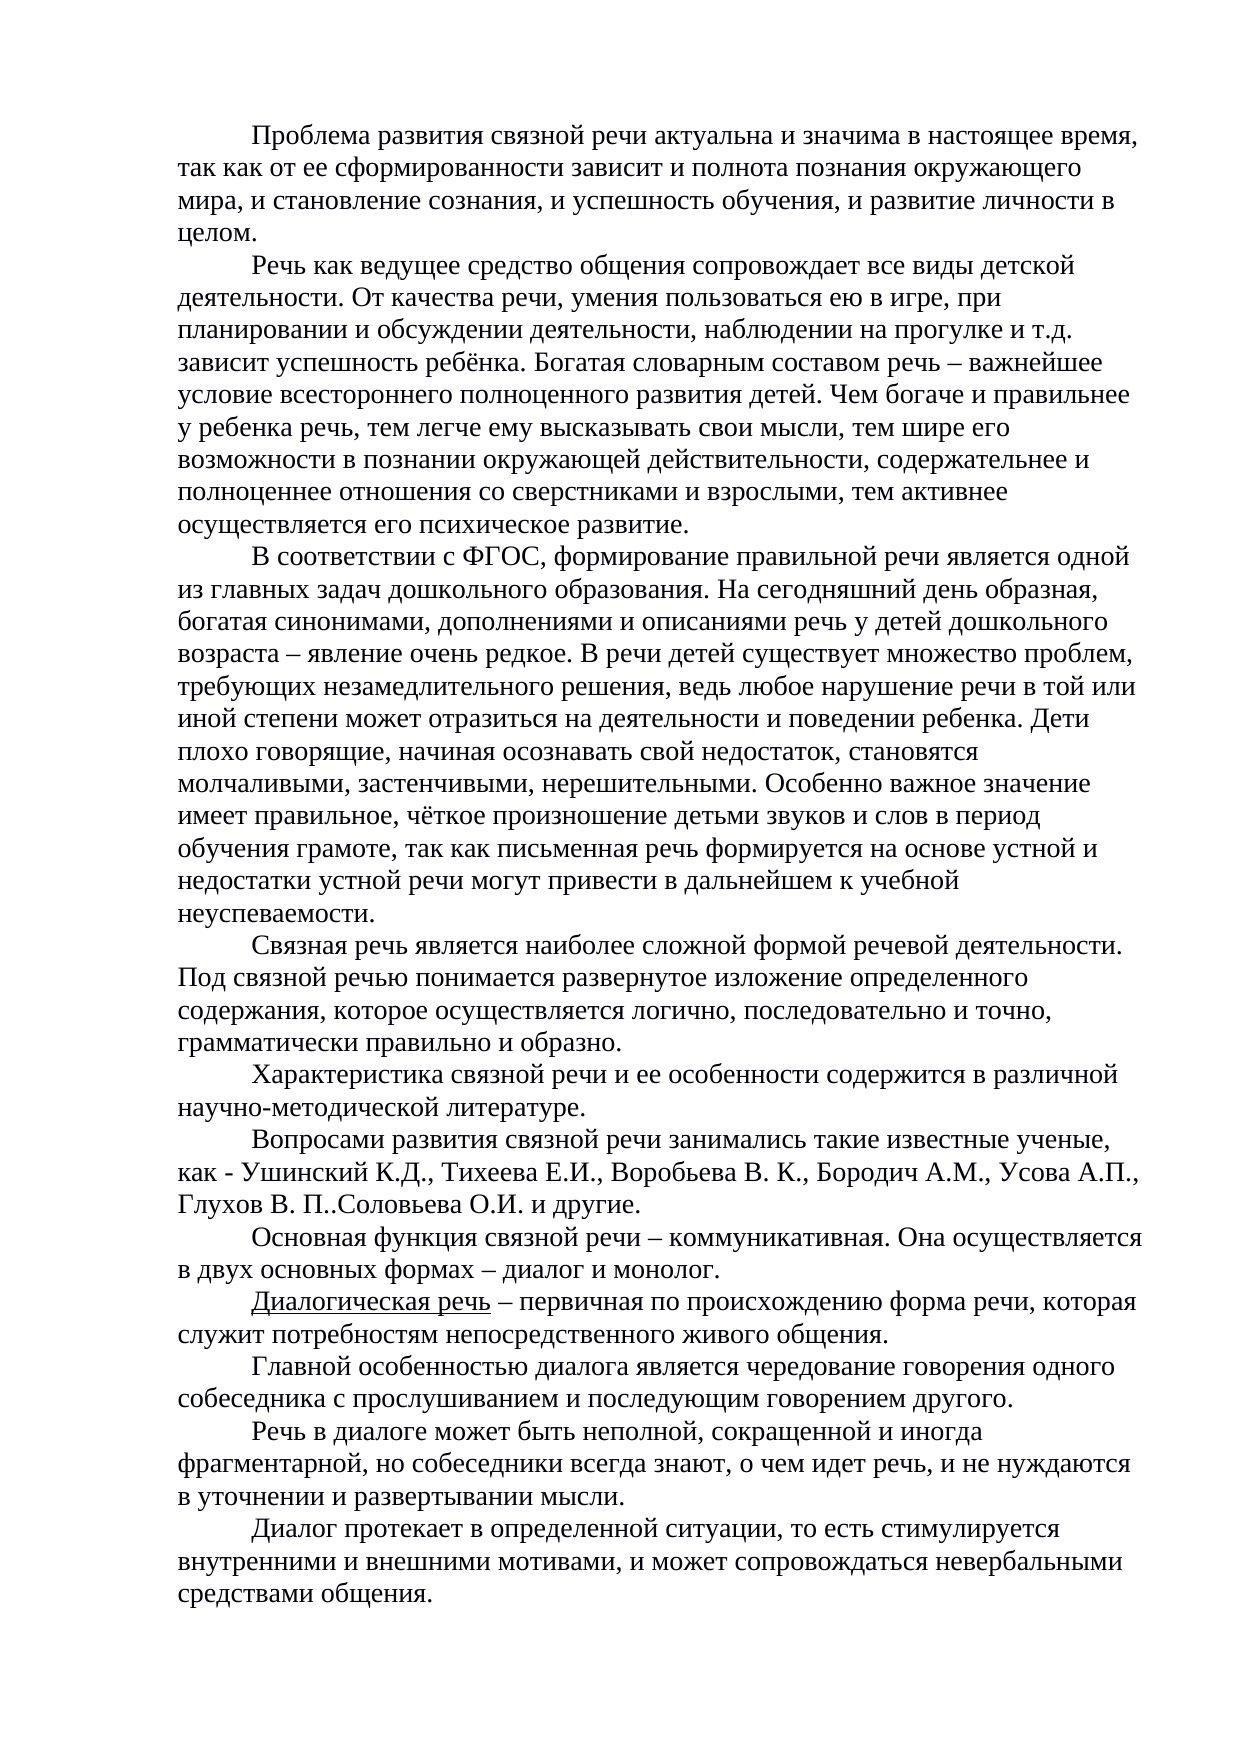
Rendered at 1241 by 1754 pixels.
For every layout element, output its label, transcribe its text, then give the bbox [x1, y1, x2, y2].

text Основная функция связной речи – коммуникативная. Она осуществляется в двух основных формах – диалог и монолог. [177, 1219, 1152, 1284]
text Под связной речью понимается развернутое изложение определенного содержания, которое осуществляется логично, последовательно и точно, грамматически правильно и образно. [177, 960, 1152, 1058]
text Речь как ведущее средство общения сопровождает все виды детской деятельности. От качества речи, умения пользоваться ею в игре, при планировании и обсуждении деятельности, наблюдении на прогулке и т.д. зависит успешность ребёнка. Богатая словарным составом речь – важнейшее условие всестороннего полноценного развития детей. Чем богаче и правильнее у ребенка речь, тем легче ему высказывать свои мысли, тем шире его возможности в познании окружающей действительности, содержательнее и полноценнее отношения со сверстниками и взрослыми, тем активнее осуществляется его психическое развитие. [177, 248, 1152, 539]
text Диалогическая речь – первичная по происхождению форма речи, которая служит потребностям непосредственного живого общения. [177, 1284, 1152, 1349]
text В соответствии с ФГОС, формирование правильной речи является одной из главных задач дошкольного образования. На сегодняшний день образная, богатая синонимами, дополнениями и описаниями речь у детей дошкольного возраста – явление очень редкое. В речи детей существует множество проблем, требующих незамедлительного решения, ведь любое нарушение речи в той или иной степени может отразиться на деятельности и поведении ребенка. Дети плохо говорящие, начиная осознавать свой недостаток, становятся молчаливыми, застенчивыми, нерешительными. Особенно важное значение имеет правильное, чёткое произношение детьми звуков и слов в период обучения грамоте, так как письменная речь формируется на основе устной и недостатки устной речи могут привести в дальнейшем к учебной неуспеваемости. [177, 539, 1152, 928]
text Главной особенностью диалога является чередование говорения одного собеседника с прослушиванием и последующим говорением другого. [177, 1349, 1152, 1414]
text Связная речь является наиболее сложной формой речевой деятельности. [177, 928, 1152, 960]
text Диалог протекает в определенной ситуации, то есть стимулируется внутренними и внешними мотивами, и может сопровождаться невербальными средствами общения. [177, 1511, 1152, 1608]
text Проблема развития связной речи актуальна и значима в настоящее время, так как от ее сформированности зависит и полнота познания окружающего мира, и становление сознания, и успешность обучения, и развитие личности в целом. [177, 118, 1152, 248]
text Характеристика связной речи и ее особенности содержится в различной научно-методической литературе. [177, 1058, 1152, 1122]
text Речь в диалоге может быть неполной, сокращенной и иногда фрагментарной, но собеседники всегда знают, о чем идет речь, и не нуждаются в уточнении и развертывании мысли. [177, 1414, 1152, 1511]
text Вопросами развития связной речи занимались такие известные ученые, как - Ушинский К.Д., Тихеева Е.И., Воробьева В. К., Бородич А.М., Усова А.П., Глухов В. П..Соловьева О.И. и другие. [177, 1122, 1152, 1219]
